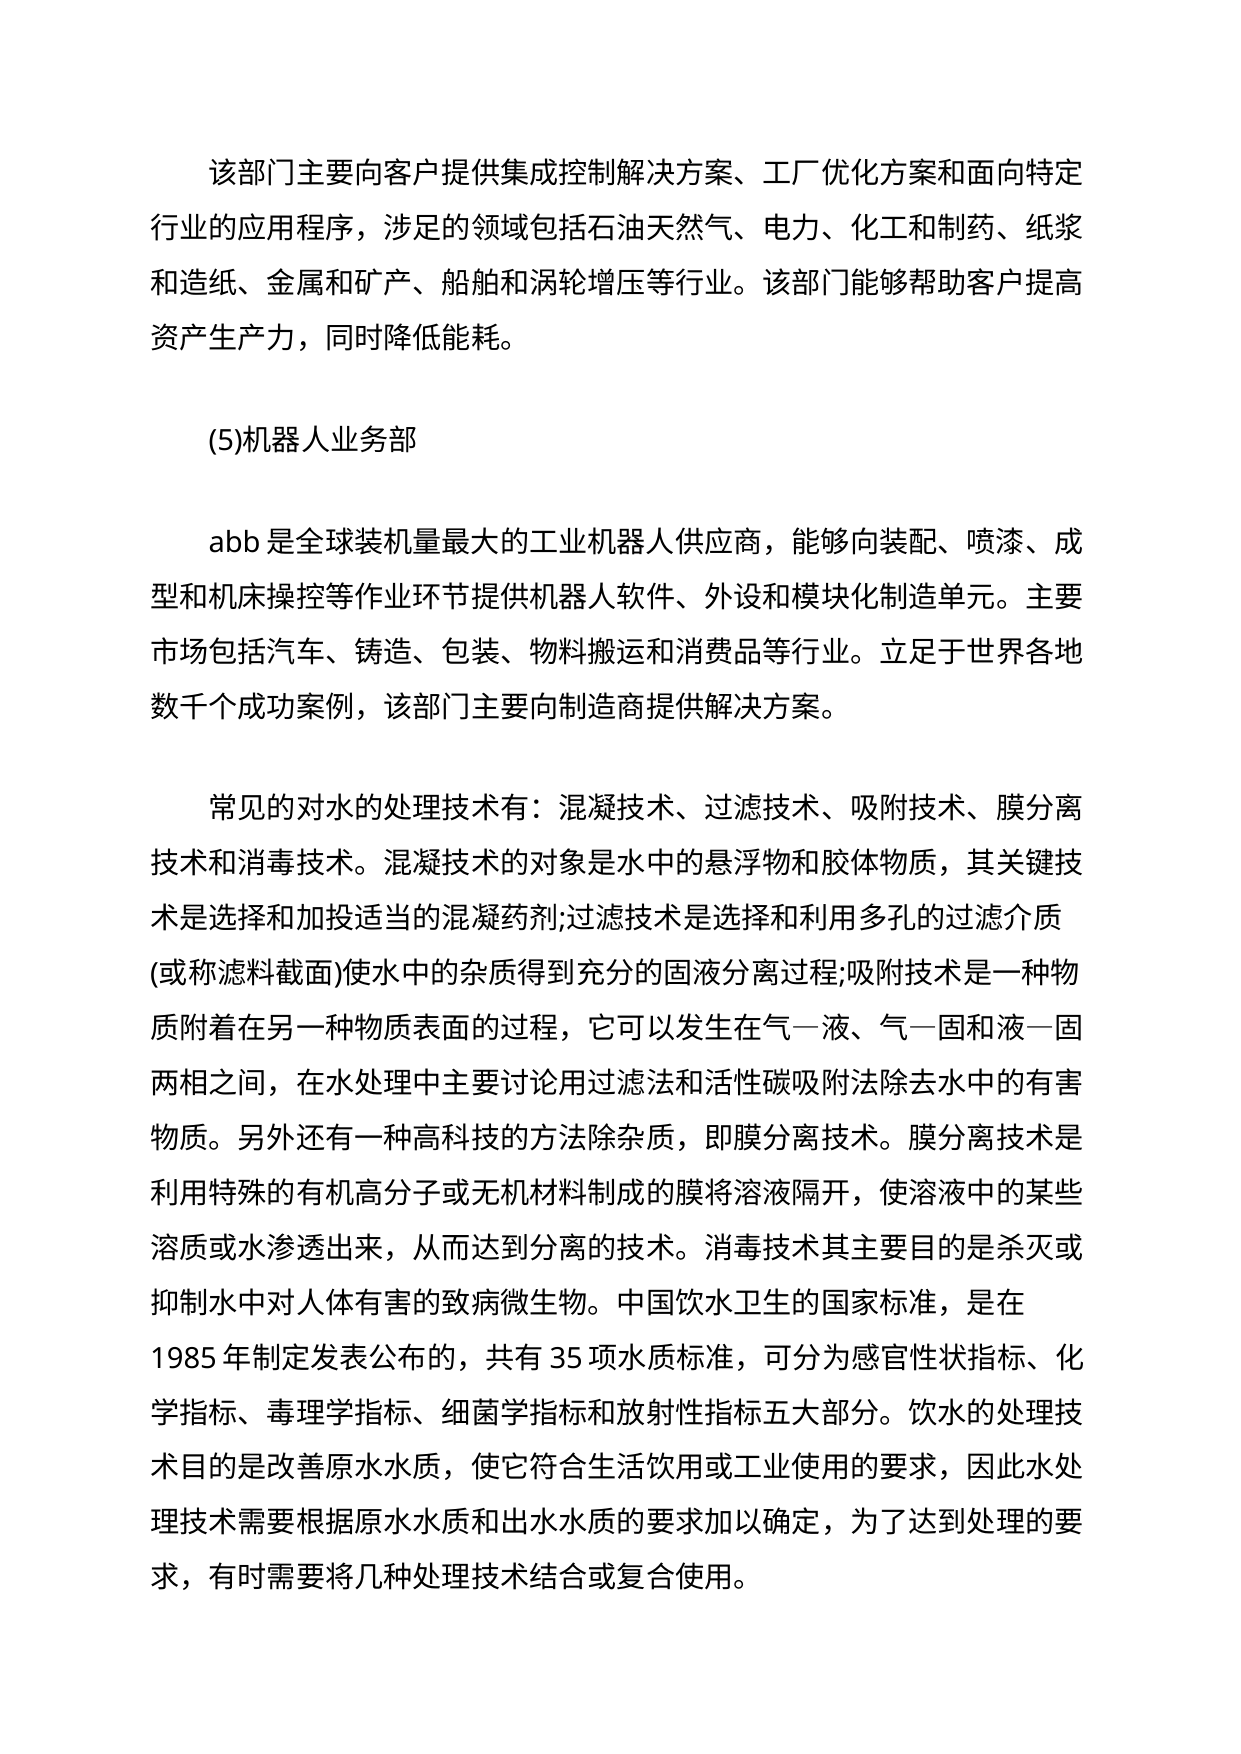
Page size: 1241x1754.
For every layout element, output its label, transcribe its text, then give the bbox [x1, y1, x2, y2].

text abb是全球装机量最大的工业机器人供应商，能够向装配、喷漆、成型和机床操控等作业环节提供机器人软件、外设和模块化制造单元。主要市场包括汽车、铸造、包装、物料搬运和消费品等行业。立足于世界各地数千个成功案例，该部门主要向制造商提供解决方案。 [150, 518, 1090, 726]
text 该部门主要向客户提供集成控制解决方案、工厂优化方案和面向特定行业的应用程序，涉足的领域包括石油天然气、电力、化工和制药、纸浆和造纸、金属和矿产、船舶和涡轮增压等行业。该部门能够帮助客户提高资产生产力，同时降低能耗。 [150, 150, 1090, 357]
text (5)机器人业务部 [150, 416, 1090, 459]
text 常见的对水的处理技术有：混凝技术、过滤技术、吸附技术、膜分离技术和消毒技术。混凝技术的对象是水中的悬浮物和胶体物质，其关键技术是选择和加投适当的混凝药剂;过滤技术是选择和利用多孔的过滤介质(或称滤料截面)使水中的杂质得到充分的固液分离过程;吸附技术是一种物质附着在另一种物质表面的过程，它可以发生在气—液、气—固和液—固两相之间，在水处理中主要讨论用过滤法和活性碳吸附法除去水中的有害物质。另外还有一种高科技的方法除杂质，即膜分离技术。膜分离技术是利用特殊的有机高分子或无机材料制成的膜将溶液隔开，使溶液中的某些溶质或水渗透出来，从而达到分离的技术。消毒技术其主要目的是杀灭或抑制水中对人体有害的致病微生物。中国饮水卫生的国家标准，是在1985年制定发表公布的，共有35项水质标准，可分为感官性状指标、化学指标、毒理学指标、细菌学指标和放射性指标五大部分。饮水的处理技术目的是改善原水水质，使它符合生活饮用或工业使用的要求，因此水处理技术需要根据原水水质和出水水质的要求加以确定，为了达到处理的要求，有时需要将几种处理技术结合或复合使用。 [150, 785, 1090, 1596]
